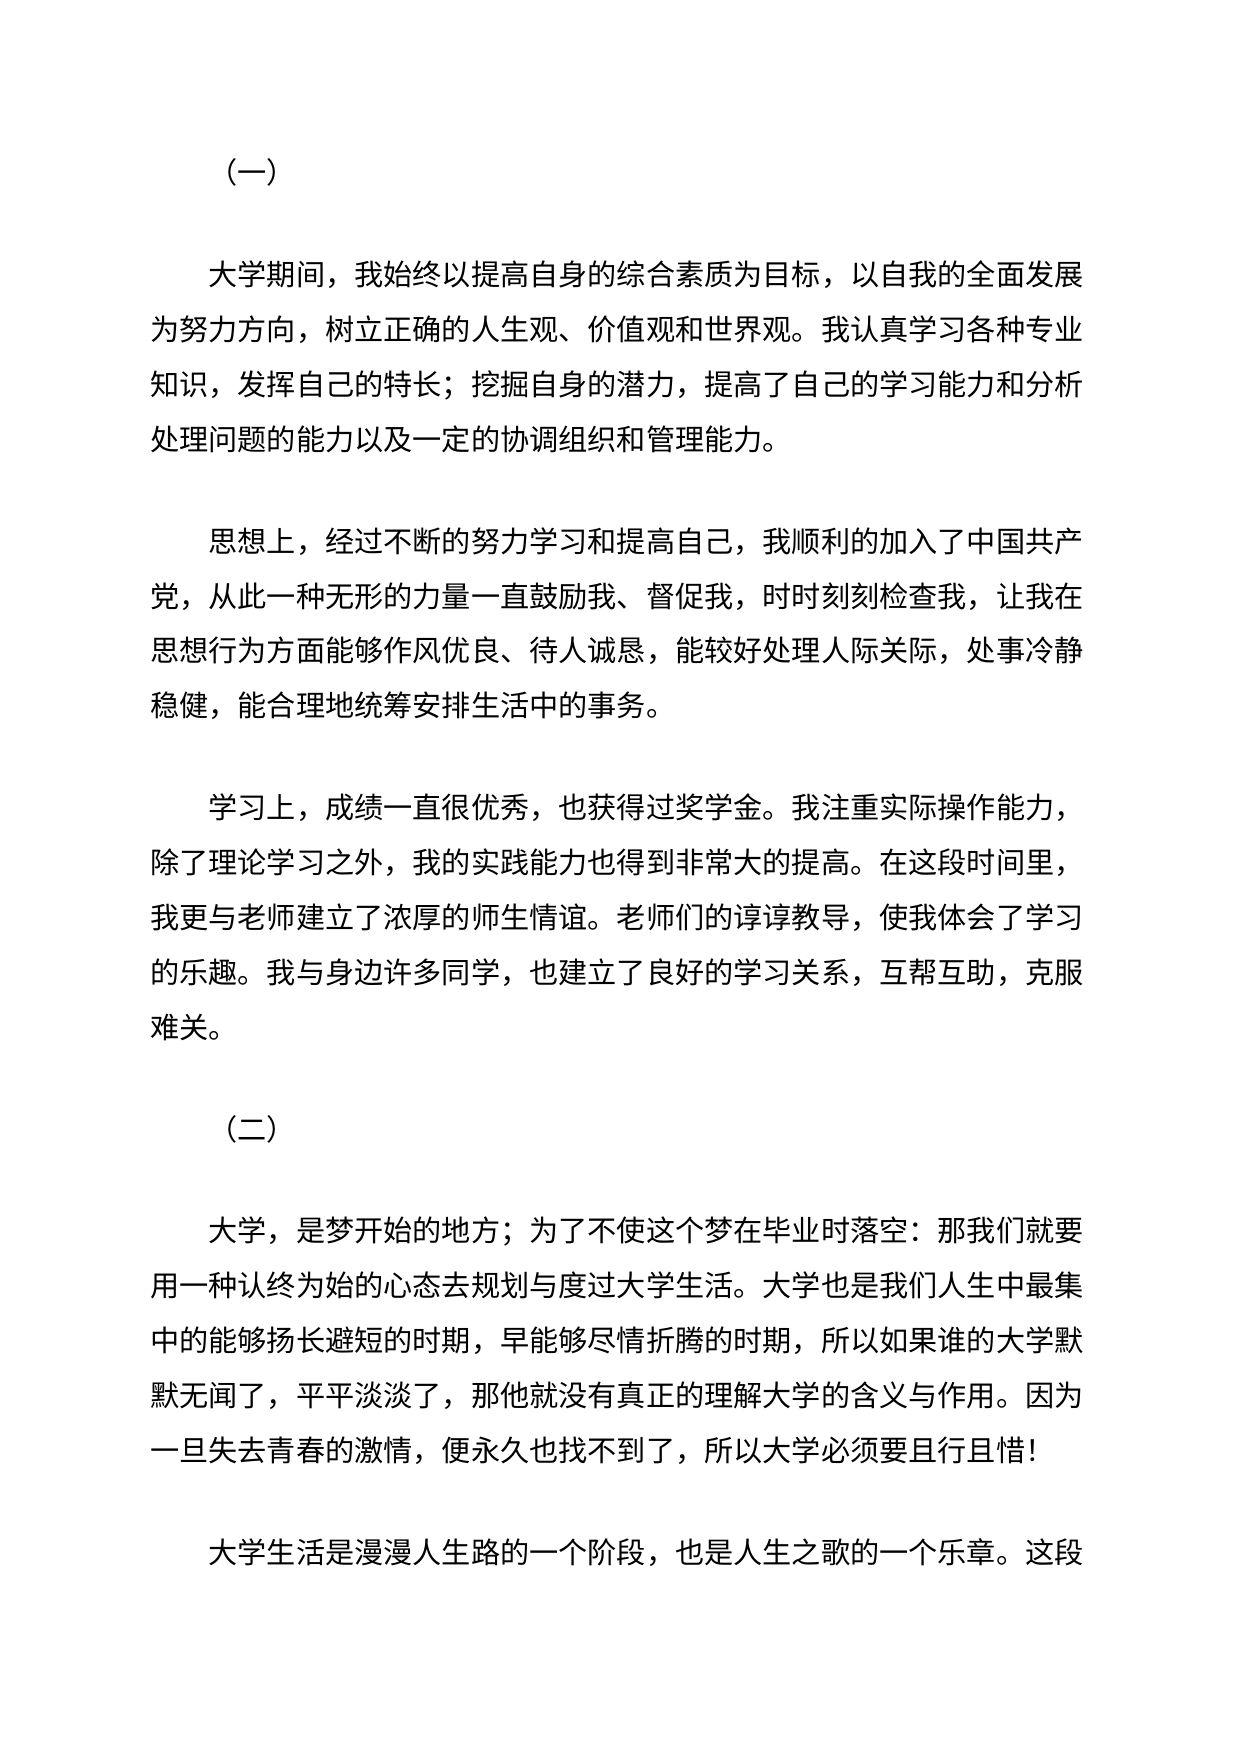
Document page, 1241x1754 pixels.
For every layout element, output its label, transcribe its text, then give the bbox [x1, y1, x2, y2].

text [150, 1529, 1090, 1571]
text 思想上，经过不断的努力学习和提高自己，我顺利的加入了中国共产党，从此一种无形的力量一直鼓励我、督促我，时时刻刻检查我，让我在思想行为方面能够作风优良、待人诚恳，能较好处理人际关际，处事冷静稳健，能合理地统筹安排生活中的事务。 [150, 518, 1090, 725]
text 学习上，成绩一直很优秀，也获得过奖学金。我注重实际操作能力，除了理论学习之外，我的实践能力也得到非常大的提高。在这段时间里，我更与老师建立了浓厚的师生情谊。老师们的谆谆教导，使我体会了学习的乐趣。我与身边许多同学，也建立了良好的学习关系，互帮互助，克服难关。 [150, 785, 1090, 1047]
text 大学，是梦开始的地方；为了不使这个梦在毕业时落空：那我们就要用一种认终为始的心态去规划与度过大学生活。大学也是我们人生中最集中的能够扬长避短的时期，早能够尽情折腾的时期，所以如果谁的大学默默无闻了，平平淡淡了，那他就没有真正的理解大学的含义与作用。因为一旦失去青春的激情，便永久也找不到了，所以大学必须要且行且惜！ [150, 1208, 1090, 1470]
text 大学期间，我始终以提高自身的综合素质为目标，以自我的全面发展为努力方向，树立正确的人生观、价值观和世界观。我认真学习各种专业知识，发挥自己的特长；挖掘自身的潜力，提高了自己的学习能力和分析处理问题的能力以及一定的协调组织和管理能力。 [150, 252, 1090, 459]
text （二） [150, 1106, 1090, 1148]
text （一） [150, 150, 1090, 192]
